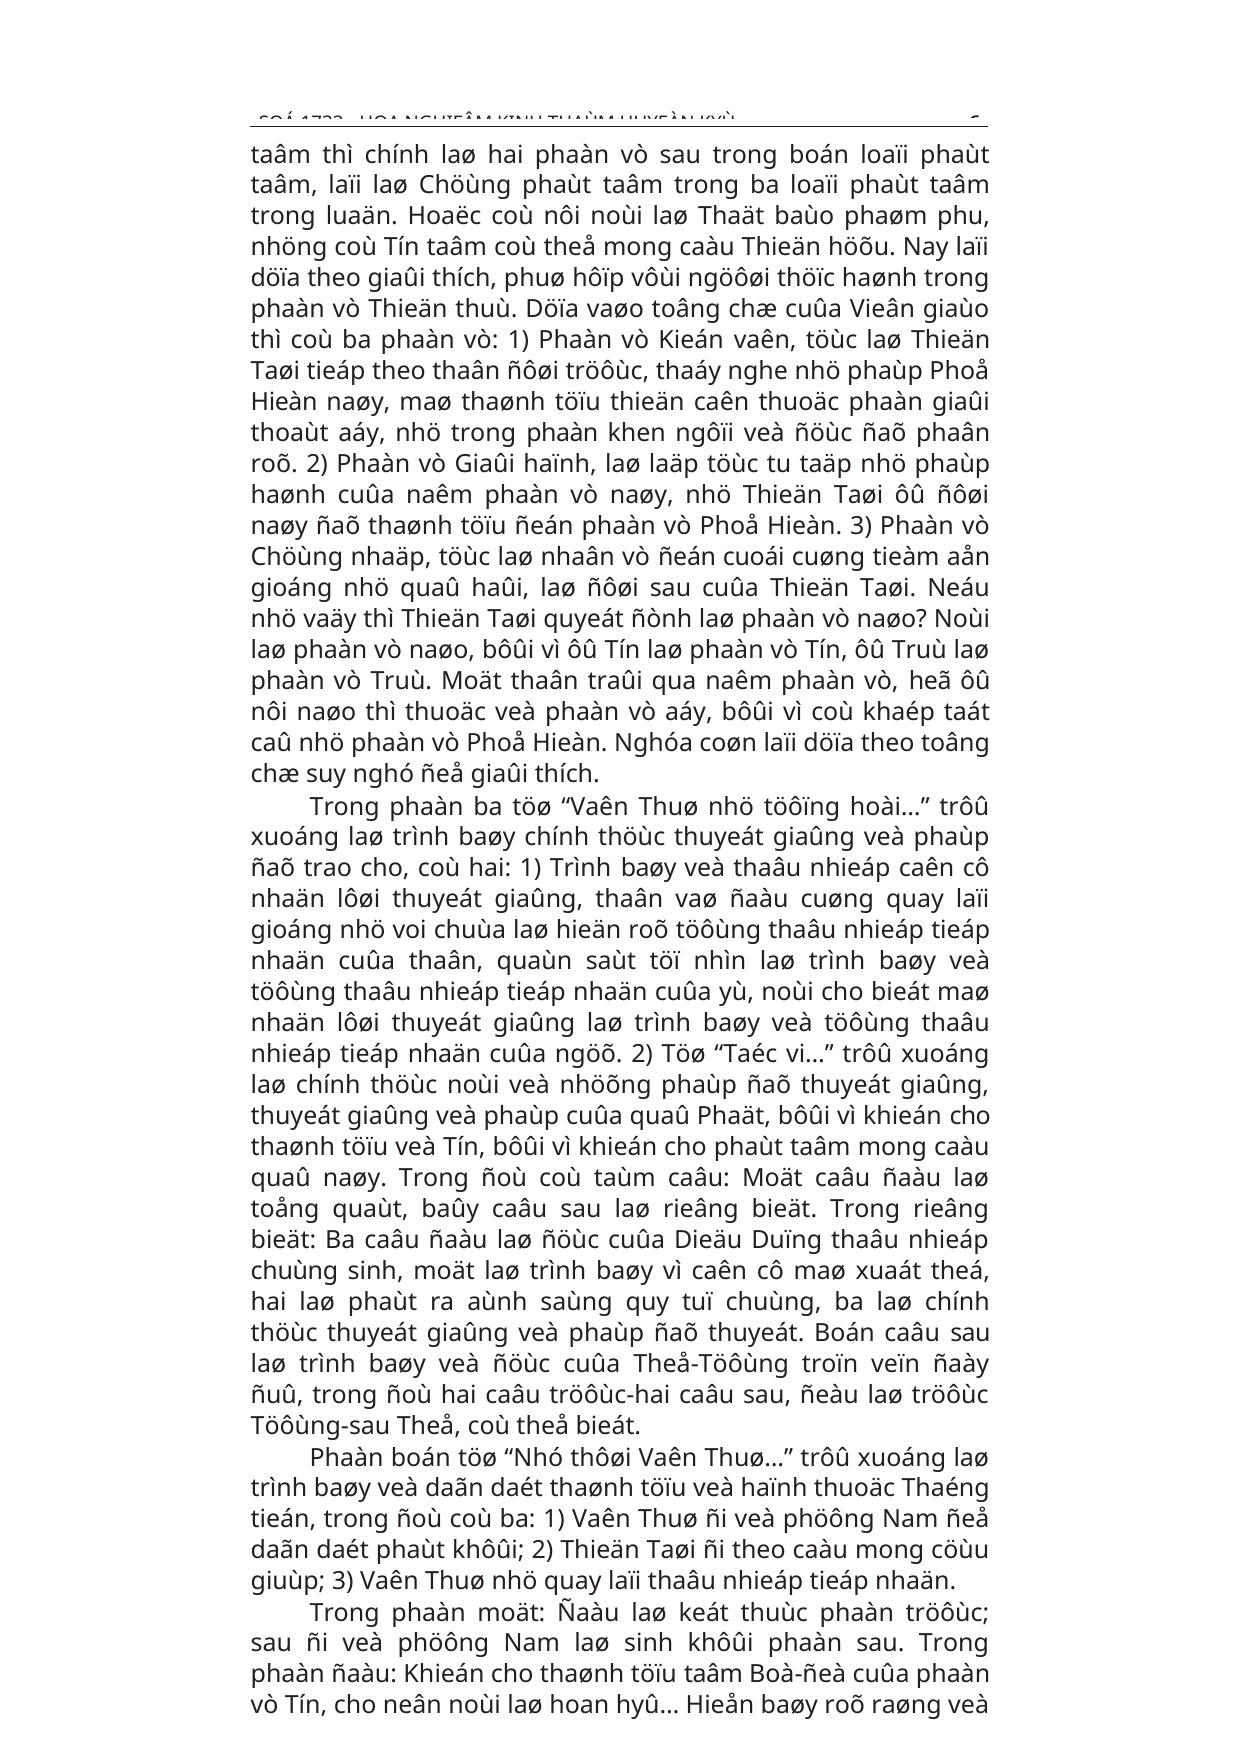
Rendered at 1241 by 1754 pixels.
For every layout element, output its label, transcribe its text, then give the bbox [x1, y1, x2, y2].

text Trong phaàn ba töø “Vaên Thuø nhö töôïng hoài…” trôû xuoáng laø trình baøy chính thöùc thuyeát giaûng veà phaùp ñaõ trao cho, coù hai: 1) Trình baøy veà thaâu nhieáp caên cô nhaän lôøi thuyeát giaûng, thaân vaø ñaàu cuøng quay laïi gioáng nhö voi chuùa laø hieän roõ töôùng thaâu nhieáp tieáp nhaän cuûa thaân, quaùn saùt töï nhìn laø trình baøy veà töôùng thaâu nhieáp tieáp nhaän cuûa yù, noùi cho bieát maø nhaän lôøi thuyeát giaûng laø trình baøy veà töôùng thaâu nhieáp tieáp nhaän cuûa ngöõ. 2) Töø “Taéc vi…” trôû xuoáng laø chính thöùc noùi veà nhöõng phaùp ñaõ thuyeát giaûng, thuyeát giaûng veà phaùp cuûa quaû Phaät, bôûi vì khieán cho thaønh töïu veà Tín, bôûi vì khieán cho phaùt taâm mong caàu quaû naøy. Trong ñoù coù taùm caâu: Moät caâu ñaàu laø toång quaùt, baûy caâu sau laø rieâng bieät. Trong rieâng bieät: Ba caâu ñaàu laø ñöùc cuûa Dieäu Duïng thaâu nhieáp chuùng sinh, moät laø trình baøy vì caên cô maø xuaát theá, hai laø phaùt ra aùnh saùng quy tuï chuùng, ba laø chính thöùc thuyeát giaûng veà phaùp ñaõ thuyeát. Boán caâu sau laø trình baøy veà ñöùc cuûa Theå-Töôùng troïn veïn ñaày ñuû, trong ñoù hai caâu tröôùc-hai caâu sau, ñeàu laø tröôùc Töôùng-sau Theå, coù theå bieát. [250, 790, 990, 1442]
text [250, 1597, 990, 1721]
text Phaàn boán töø “Nhó thôøi Vaên Thuø…” trôû xuoáng laø trình baøy veà daãn daét thaønh töïu veà haïnh thuoäc Thaéng tieán, trong ñoù coù ba: 1) Vaên Thuø ñi veà phöông Nam ñeå daãn daét phaùt khôûi; 2) Thieän Taøi ñi theo caàu mong cöùu giuùp; 3) Vaên Thuø nhö quay laïi thaâu nhieáp tieáp nhaän. [250, 1442, 990, 1597]
text taâm thì chính laø hai phaàn vò sau trong boán loaïi phaùt taâm, laïi laø Chöùng phaùt taâm trong ba loaïi phaùt taâm trong luaän. Hoaëc coù nôi noùi laø Thaät baùo phaøm phu, nhöng coù Tín taâm coù theå mong caàu Thieän höõu. Nay laïi döïa theo giaûi thích, phuø hôïp vôùi ngöôøi thöïc haønh trong phaàn vò Thieän thuù. Döïa vaøo toâng chæ cuûa Vieân giaùo thì coù ba phaàn vò: 1) Phaàn vò Kieán vaên, töùc laø Thieän Taøi tieáp theo thaân ñôøi tröôùc, thaáy nghe nhö phaùp Phoå Hieàn naøy, maø thaønh töïu thieän caên thuoäc phaàn giaûi thoaùt aáy, nhö trong phaàn khen ngôïi veà ñöùc ñaõ phaân roõ. 2) Phaàn vò Giaûi haïnh, laø laäp töùc tu taäp nhö phaùp haønh cuûa naêm phaàn vò naøy, nhö Thieän Taøi ôû ñôøi naøy ñaõ thaønh töïu ñeán phaàn vò Phoå Hieàn. 3) Phaàn vò Chöùng nhaäp, töùc laø nhaân vò ñeán cuoái cuøng tieàm aån gioáng nhö quaû haûi, laø ñôøi sau cuûa Thieän Taøi. Neáu nhö vaäy thì Thieän Taøi quyeát ñònh laø phaàn vò naøo? Noùi laø phaàn vò naøo, bôûi vì ôû Tín laø phaàn vò Tín, ôû Truù laø phaàn vò Truù. Moät thaân traûi qua naêm phaàn vò, heã ôû nôi naøo thì thuoäc veà phaàn vò aáy, bôûi vì coù khaép taát caû nhö phaàn vò Phoå Hieàn. Nghóa coøn laïi döïa theo toâng chæ suy nghó ñeå giaûi thích. [250, 138, 990, 790]
